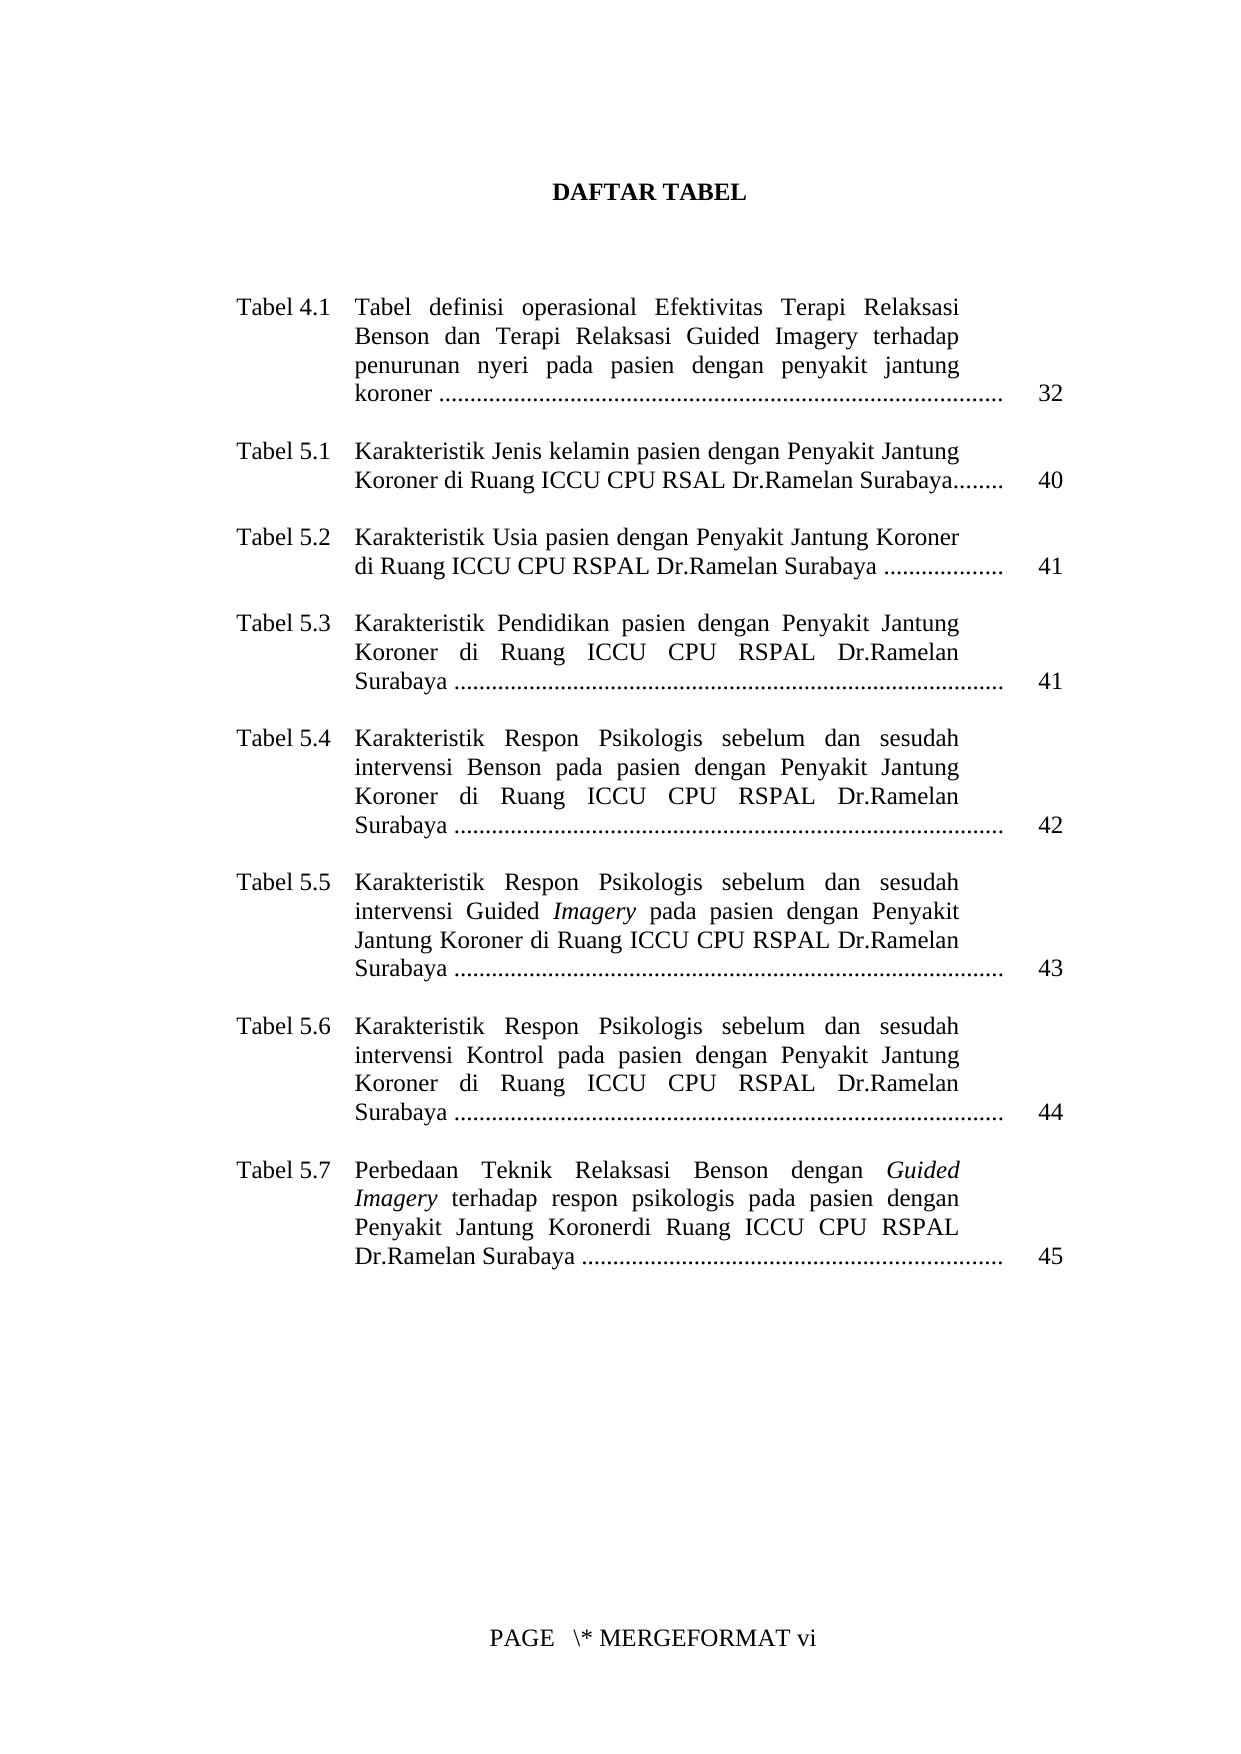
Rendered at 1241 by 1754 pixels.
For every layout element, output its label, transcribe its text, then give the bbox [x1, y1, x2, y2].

subtitle DAFTAR TABEL [236, 177, 1063, 206]
text Tabel 5.5 Karakteristik Respon Psikologis sebelum dan sesudah intervensi Guided Imagery pada pasien dengan Penyakit Jantung Koroner di Ruang ICCU CPU RSPAL Dr.Ramelan Surabaya 43 [236, 867, 960, 982]
text Tabel 5.7 Perbedaan Teknik Relaksasi Benson dengan Guided Imagery terhadap respon psikologis pada pasien dengan Penyakit Jantung Koronerdi Ruang ICCU CPU RSPAL Dr.Ramelan Surabaya 45 [236, 1155, 960, 1270]
text Tabel 5.6 Karakteristik Respon Psikologis sebelum dan sesudah intervensi Kontrol pada pasien dengan Penyakit Jantung Koroner di Ruang ICCU CPU RSPAL Dr.Ramelan Surabaya 44 [236, 1011, 960, 1126]
text Tabel 5.1 Karakteristik Jenis kelamin pasien dengan Penyakit Jantung Koroner di Ruang ICCU CPU RSAL Dr.Ramelan Surabaya 40 [236, 436, 960, 493]
text Tabel 5.4 Karakteristik Respon Psikologis sebelum dan sesudah intervensi Benson pada pasien dengan Penyakit Jantung Koroner di Ruang ICCU CPU RSPAL Dr.Ramelan Surabaya 42 [236, 723, 960, 838]
text Tabel 5.3 Karakteristik Pendidikan pasien dengan Penyakit Jantung Koroner di Ruang ICCU CPU RSPAL Dr.Ramelan Surabaya 41 [236, 608, 960, 695]
text Tabel 4.1 Tabel definisi operasional Efektivitas Terapi Relaksasi Benson dan Terapi Relaksasi Guided Imagery terhadap penurunan nyeri pada pasien dengan penyakit jantung koroner 32 [236, 292, 960, 407]
text Tabel 5.2 Karakteristik Usia pasien dengan Penyakit Jantung Koroner di Ruang ICCU CPU RSPAL Dr.Ramelan Surabaya 41 [236, 522, 960, 580]
